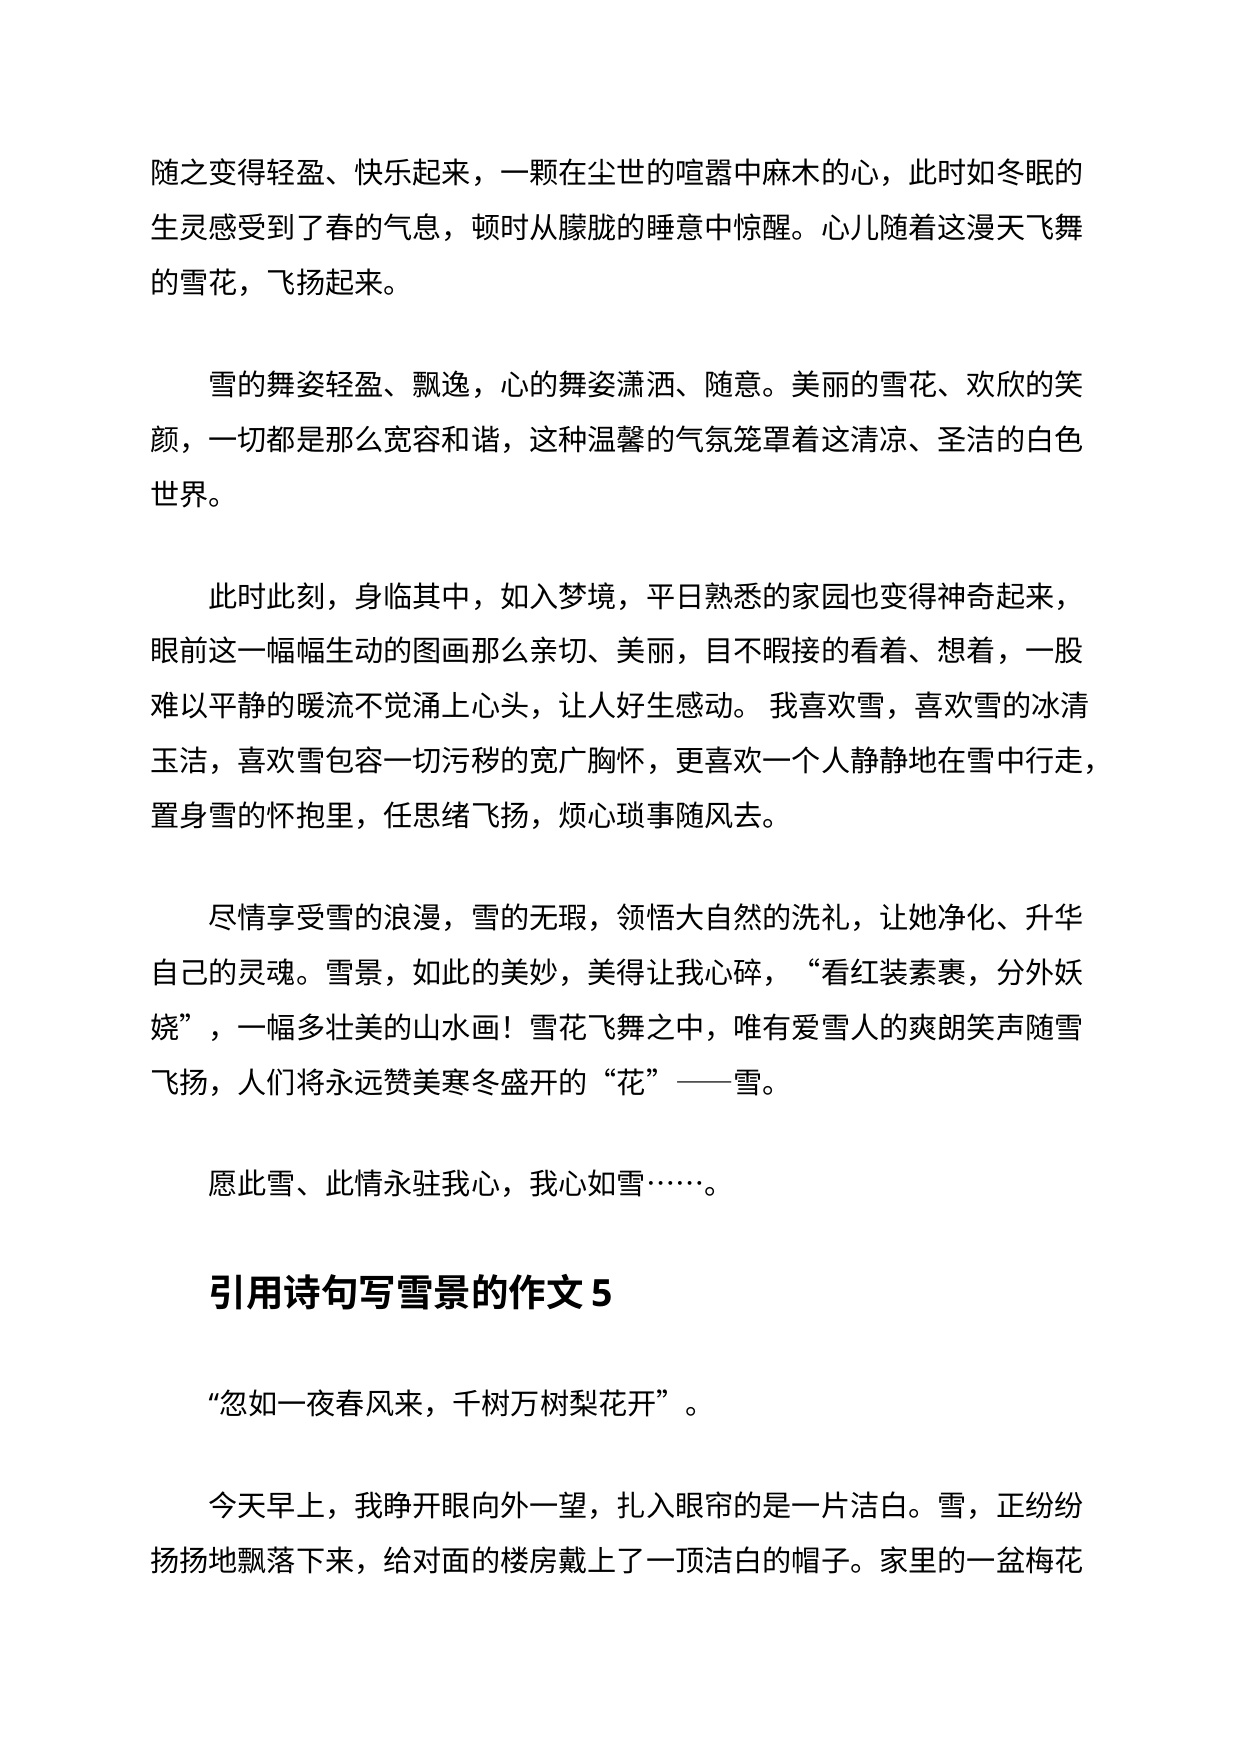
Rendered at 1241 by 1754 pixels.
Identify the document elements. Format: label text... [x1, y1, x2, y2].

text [150, 150, 1090, 302]
text “忽如一夜春风来，千树万树梨花开”。 [150, 1380, 1090, 1423]
text 此时此刻，身临其中，如入梦境，平日熟悉的家园也变得神奇起来，眼前这一幅幅生动的图画那么亲切、美丽，目不暇接的看着、想着，一股难以平静的暖流不觉涌上心头，让人好生感动。 我喜欢雪，喜欢雪的冰清玉洁，喜欢雪包容一切污秽的宽广胸怀，更喜欢一个人静静地在雪中行走，置身雪的怀抱里，任思绪飞扬，烦心琐事随风去。 [150, 573, 1090, 835]
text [150, 1482, 1090, 1579]
text 尽情享受雪的浪漫，雪的无瑕，领悟大自然的洗礼，让她净化、升华自己的灵魂。雪景，如此的美妙，美得让我心碎，“看红装素裹，分外妖娆”，一幅多壮美的山水画！雪花飞舞之中，唯有爱雪人的爽朗笑声随雪飞扬，人们将永远赞美寒冬盛开的“花”——雪。 [150, 894, 1090, 1101]
text 雪的舞姿轻盈、飘逸，心的舞姿潇洒、随意。美丽的雪花、欢欣的笑颜，一切都是那么宽容和谐，这种温馨的气氛笼罩着这清凉、圣洁的白色世界。 [150, 362, 1090, 514]
text 引用诗句写雪景的作文5 [150, 1263, 1090, 1317]
text 愿此雪、此情永驻我心，我心如雪……。 [150, 1161, 1090, 1203]
